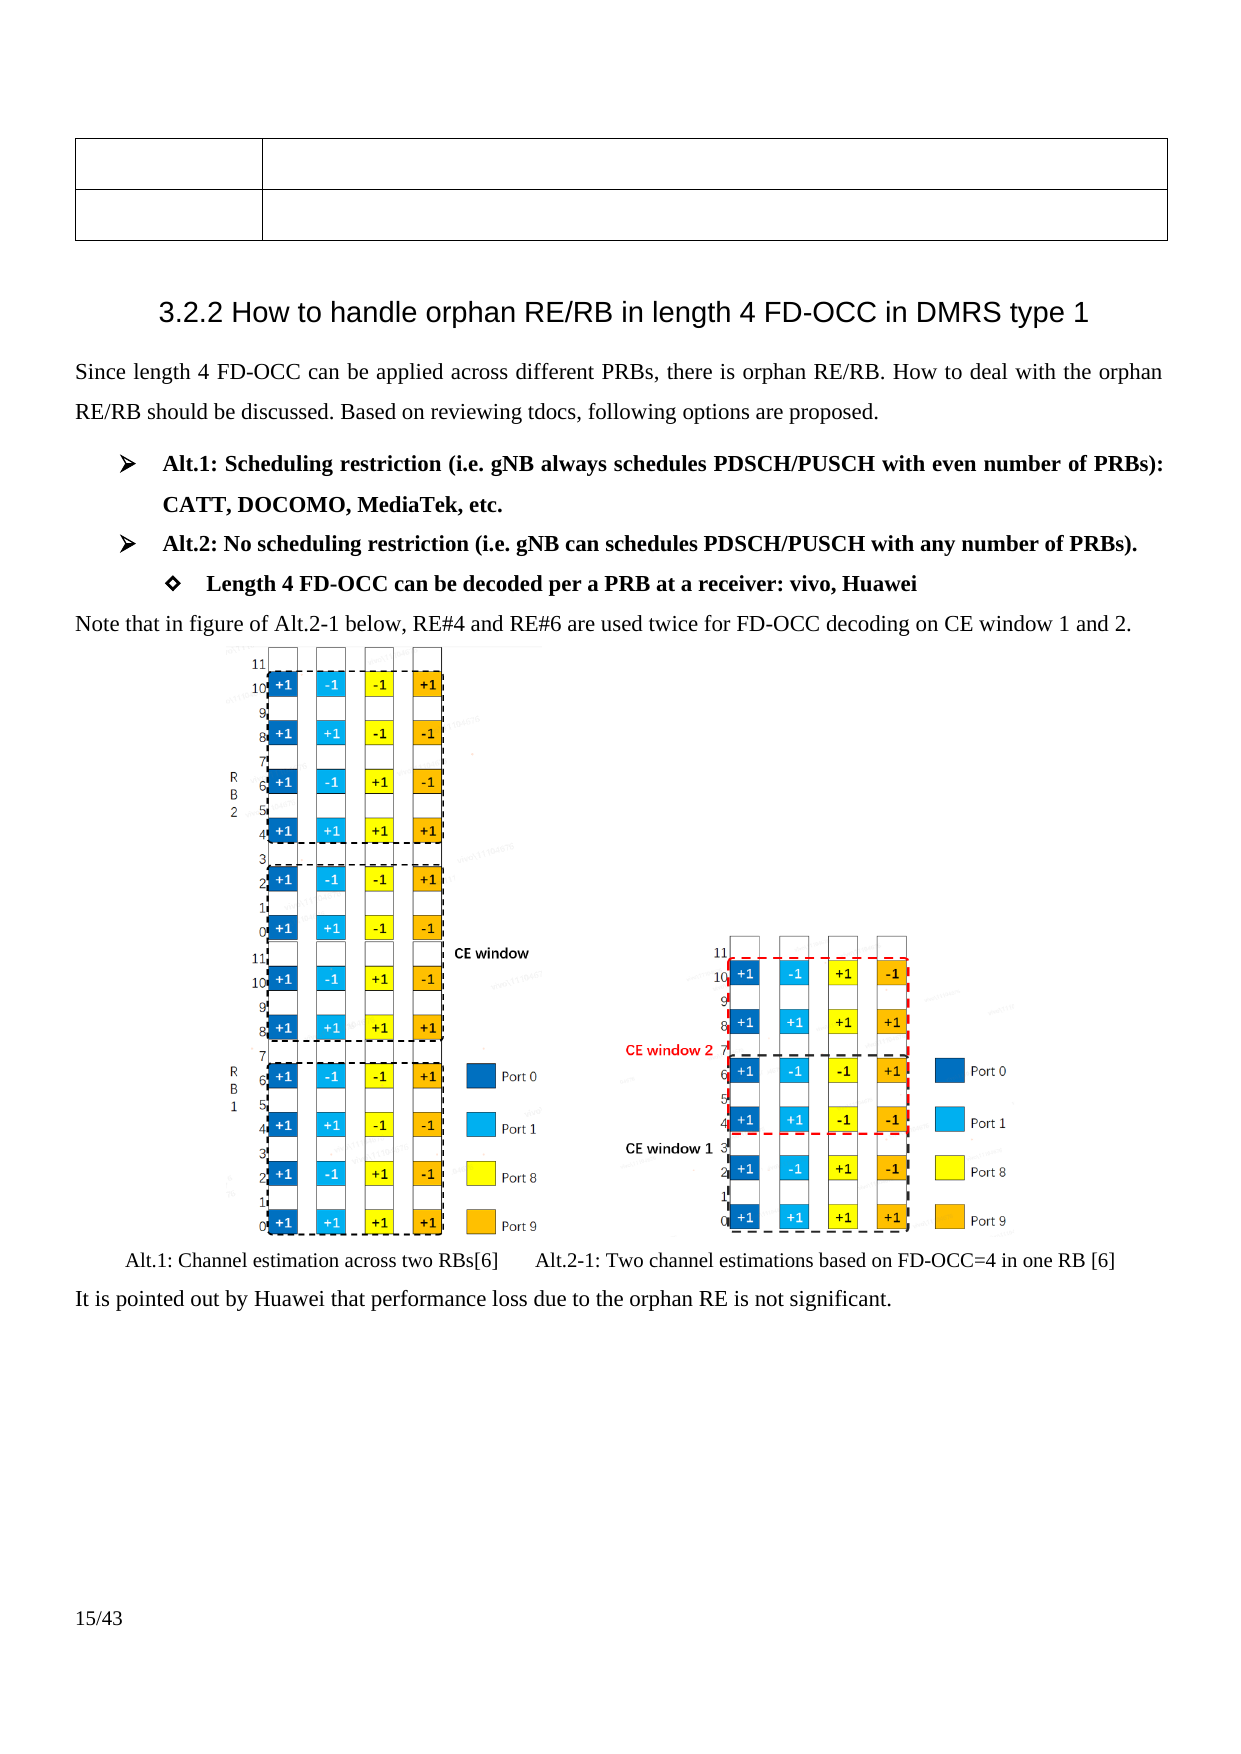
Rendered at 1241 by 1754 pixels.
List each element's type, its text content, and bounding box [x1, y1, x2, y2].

picture [226, 646, 542, 1237]
text It is pointed out by Huawei that performance loss due to the orphan RE is not significant. [75, 1279, 1165, 1317]
subtitle 3.2.2 How to handle orphan RE/RB in length 4 FD-OCC in DMRS type 1 [158, 293, 1165, 331]
list Alt.2: No scheduling restriction (i.e. gNB can schedules PDSCH/PUSCH with any number of PRBs). [119, 525, 1165, 562]
list Alt.1: Channel estimation across two RBs[6] Alt.2-1: Two channel estimations based on FD-OCC=4 in one RB [6] [75, 1242, 1165, 1279]
table_cell [263, 139, 1167, 189]
picture [620, 929, 1015, 1237]
list Alt.1: Scheduling restriction (i.e. gNB always schedules PDSCH/PUSCH with even number of PRBs): CATT, DOCOMO, MediaTek, etc. [119, 445, 1165, 523]
text Note that in figure of Alt.2-1 below, RE#4 and RE#6 are used twice for FD-OCC decoding on CE window 1 and 2. [75, 604, 1165, 642]
list Length 4 FD-OCC can be decoded per a PRB at a receiver: vivo, Huawei [162, 564, 1165, 602]
table_cell [76, 190, 262, 240]
table_cell [263, 190, 1167, 240]
table_cell [76, 139, 262, 189]
text Since length 4 FD-OCC can be applied across different PRBs, there is orphan RE/RB. How to deal with the orphan RE/RB should be discussed. Based on reviewing tdocs, following options are proposed. [75, 352, 1165, 430]
